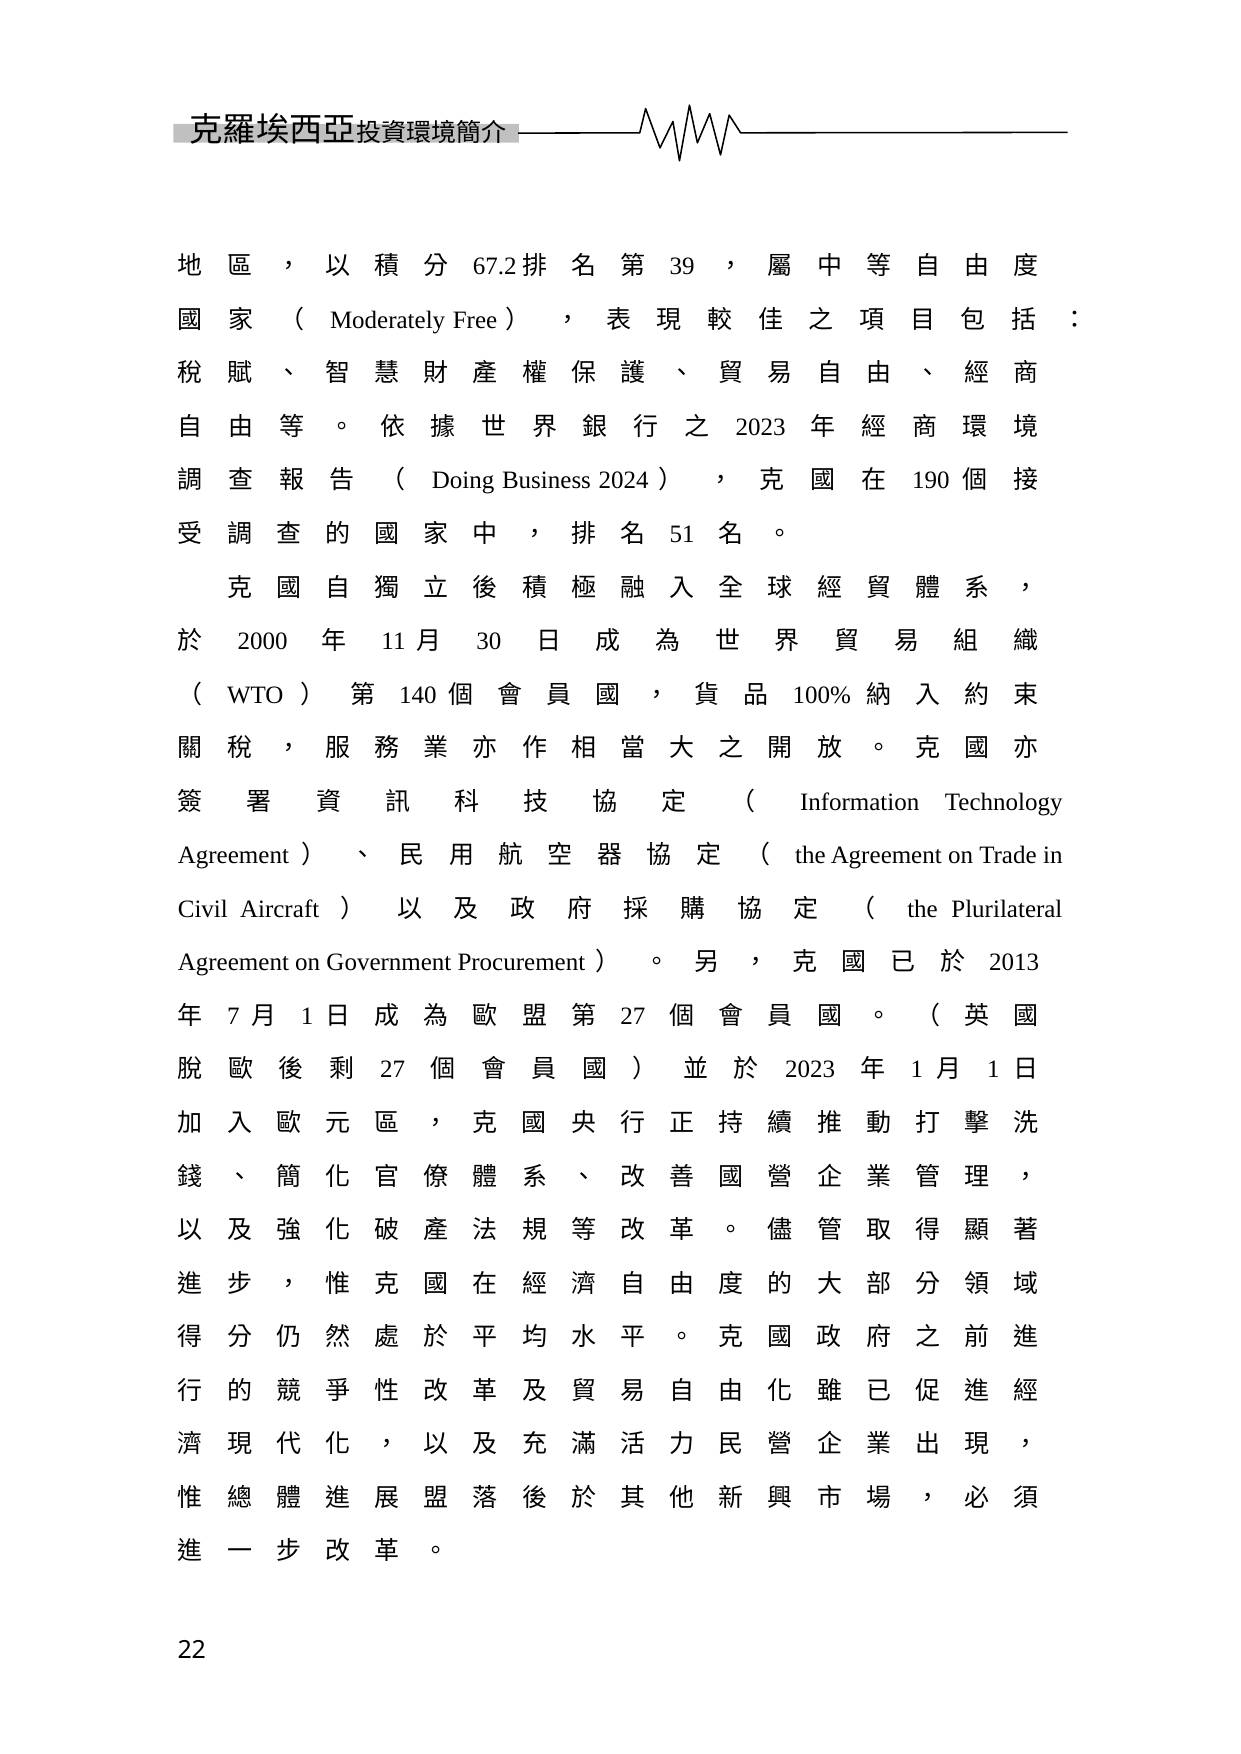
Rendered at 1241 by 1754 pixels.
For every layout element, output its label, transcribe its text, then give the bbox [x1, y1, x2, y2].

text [178, 237, 1063, 558]
text 克國自獨立後積極融入全球經貿體系，於2000年11月30日成為世界貿易組織（WTO）第140個會員國，貨品100%納入約束關稅，服務業亦作相當大之開放。克國亦簽署資訊科技協定（Information Technology Agreement）、民用航空器協定（the Agreement on Trade in Civil Aircraft）以及政府採購協定（the Plurilateral Agreement on Government Procurement）。另，克國已於2013年7月1日成為歐盟第27個會員國。（英國脫歐後剩27個會員國）並於2023年1月1日加入歐元區，克國央行正持續推動打擊洗錢、簡化官僚體系、改善國營企業管理，以及強化破產法規等改革。儘管取得顯著進步，惟克國在經濟自由度的大部分領域得分仍然處於平均水平。克國政府之前進行的競爭性改革及貿易自由化雖已促進經濟現代化，以及充滿活力民營企業出現，惟總體進展盟落後於其他新興市場，必須進一步改革。 [178, 558, 1063, 1576]
